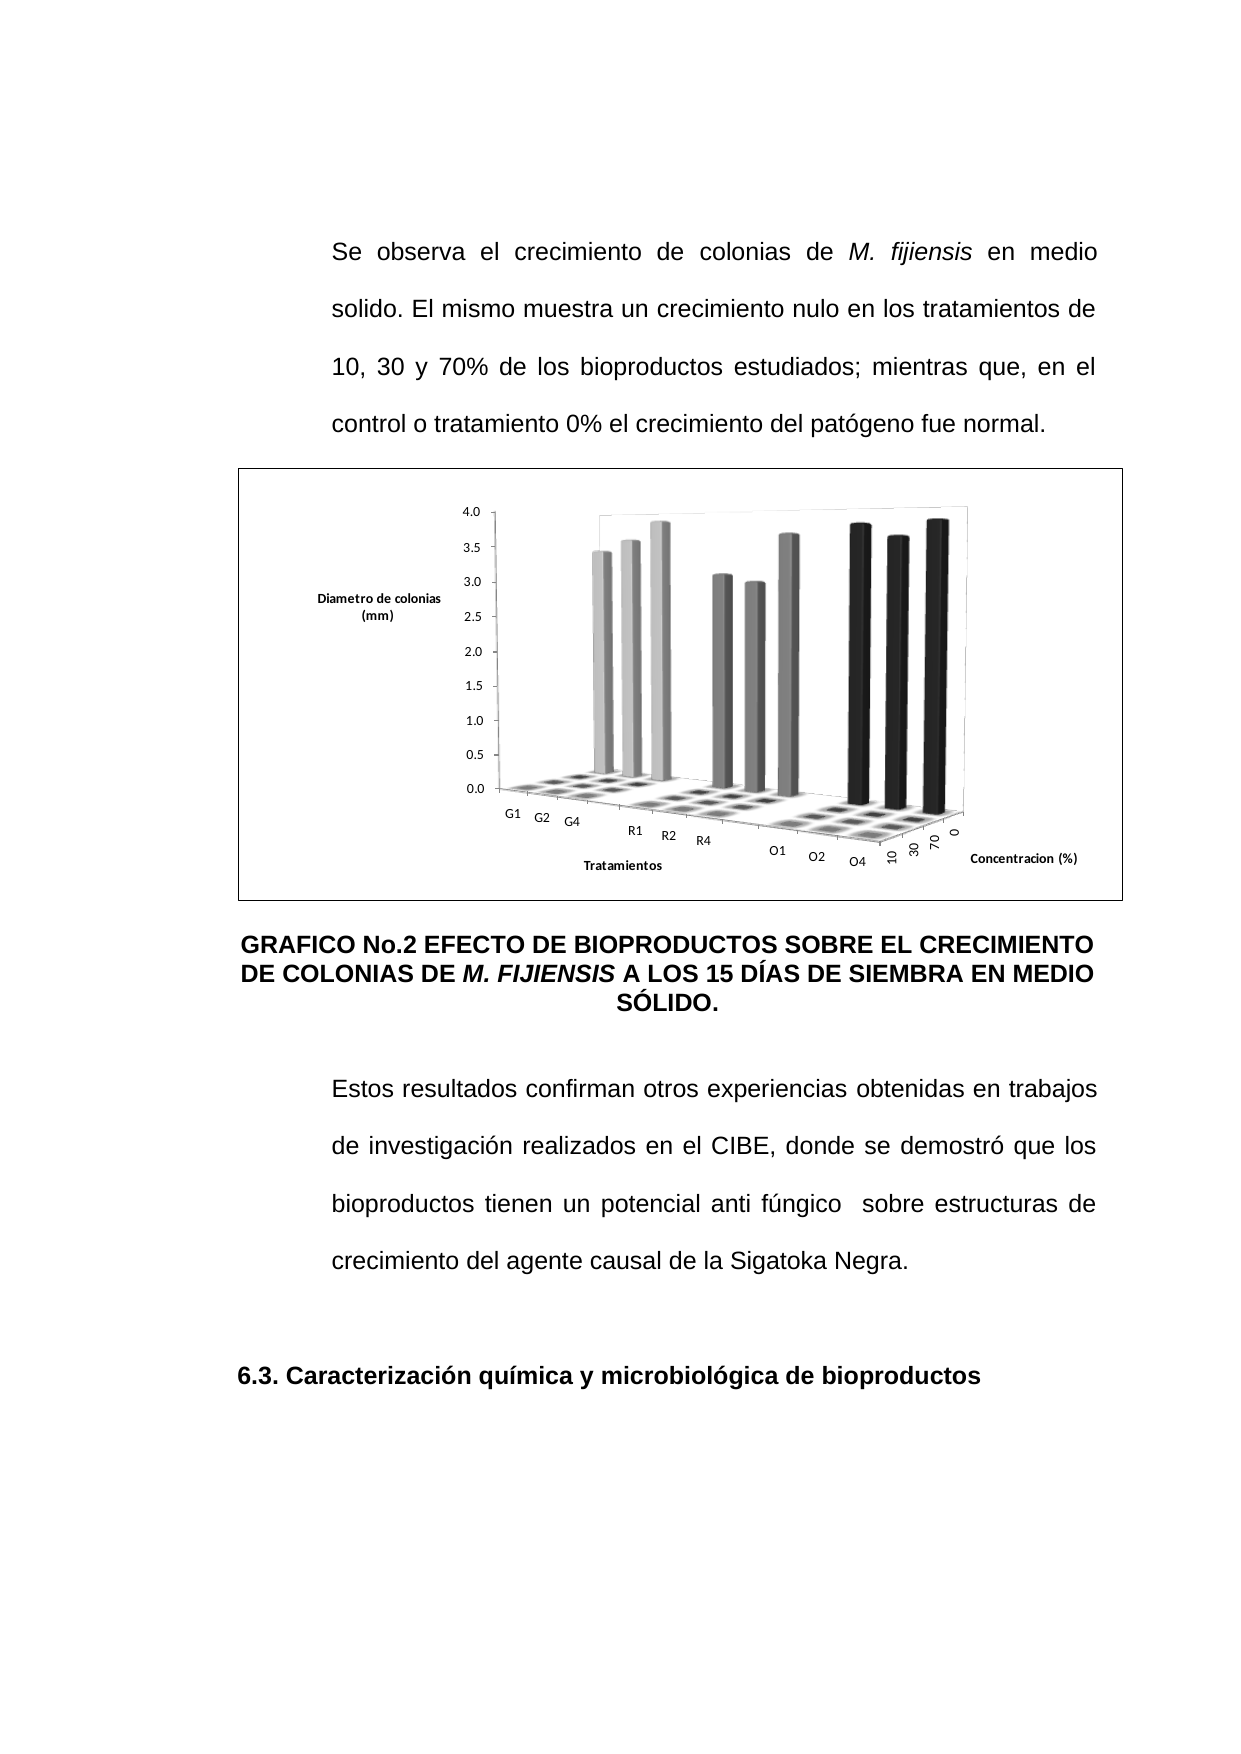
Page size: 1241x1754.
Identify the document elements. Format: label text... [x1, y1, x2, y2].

text Se observa el crecimiento de colonias de M. fijiensis en medio solido. El mismo muestra un crecimiento nulo en los tratamientos de 10, 30 y 70% de los bioproductos estudiados; mientras que, en el control o tratamiento 0% el crecimiento del patógeno fue normal. [331, 237, 1098, 438]
text Estos resultados confirman otros experiencias obtenidas en trabajos de investigación realizados en el CIBE, donde se demostró que los bioproductos tienen un potencial anti fúngico sobre estructuras de crecimiento del agente causal de la Sigatoka Negra. [331, 1074, 1098, 1275]
text 6.3. Caracterización química y microbiológica de bioproductos [237, 1361, 1098, 1390]
text GRAFICO No.2 Efecto de Bioproductos sobre el crecimiento de colonias de M. fijiensis a los 15 días de siembra en medio sólido. [237, 930, 1098, 1016]
